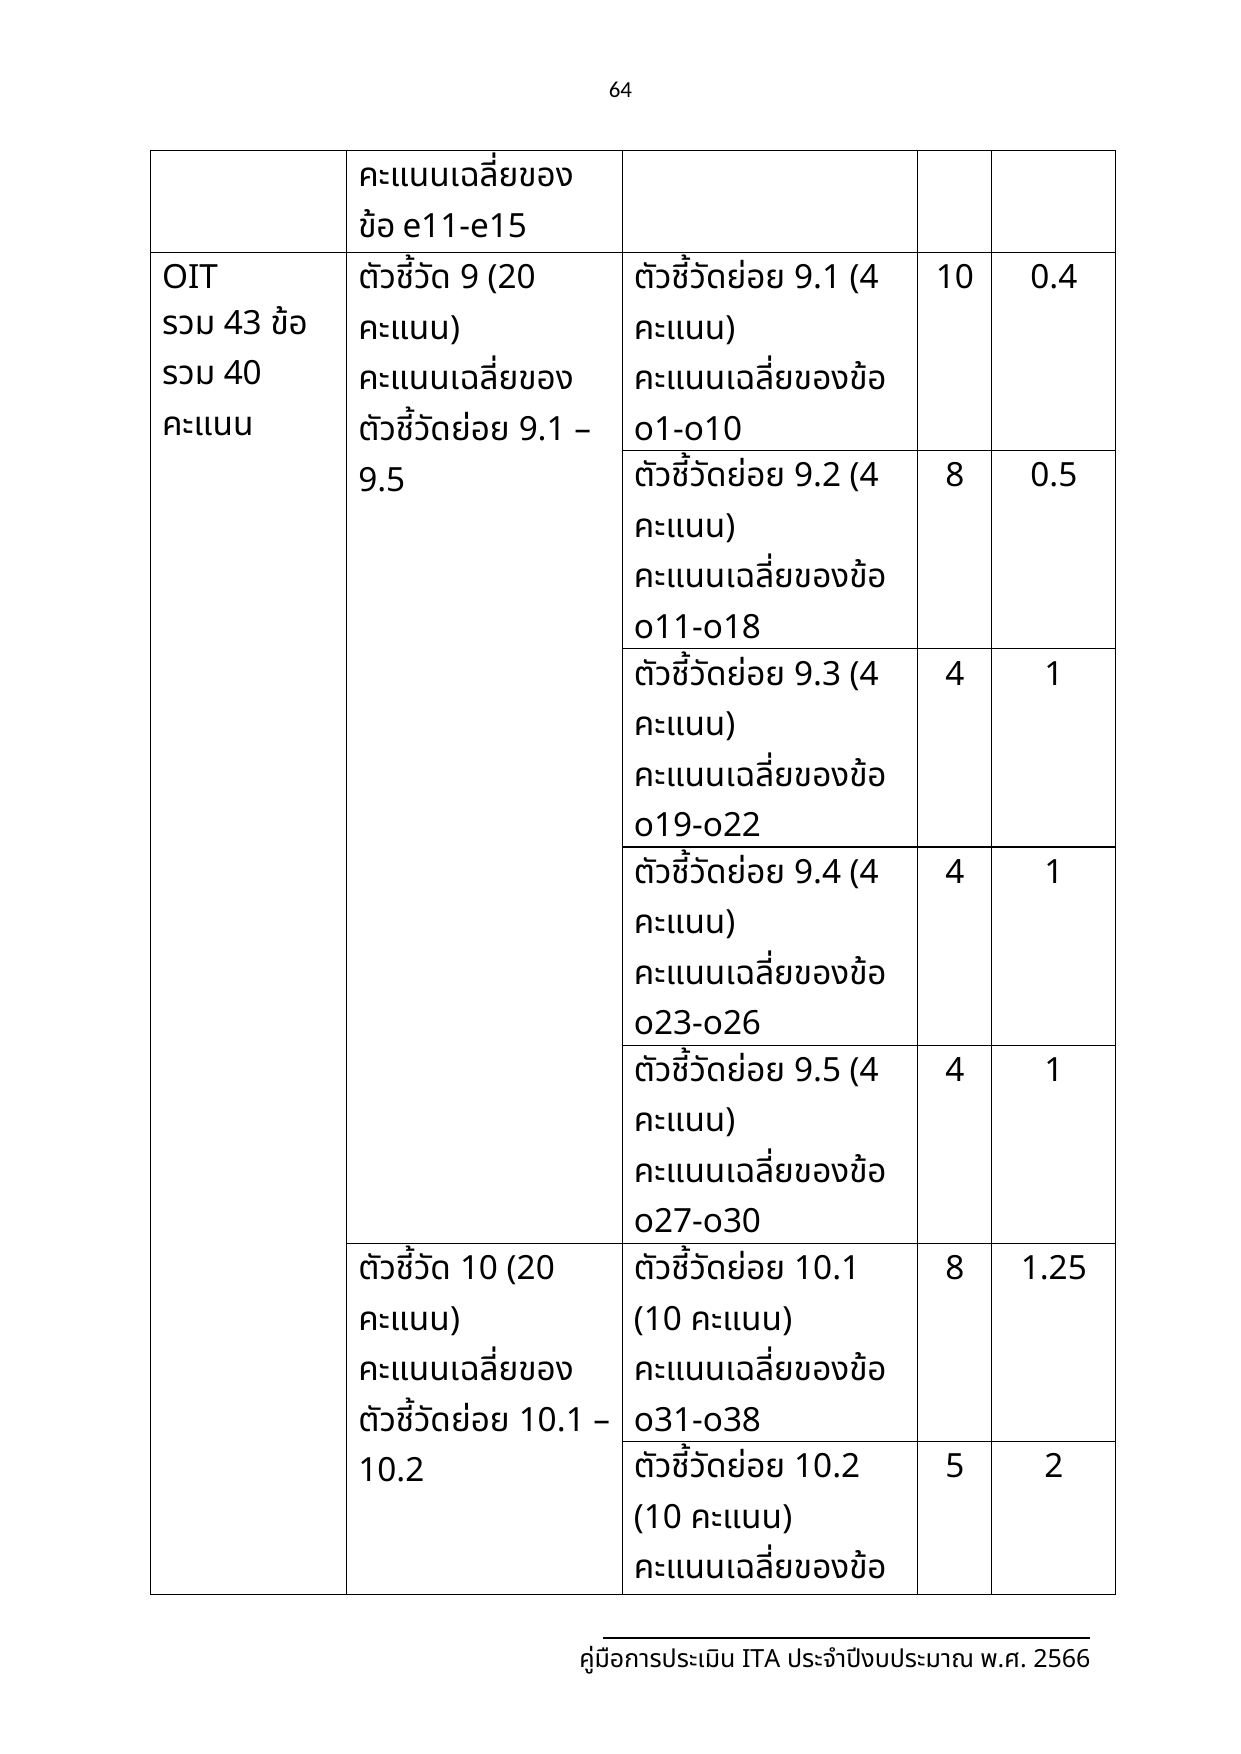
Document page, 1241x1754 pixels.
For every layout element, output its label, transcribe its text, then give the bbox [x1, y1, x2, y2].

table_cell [623, 1442, 917, 1593]
table_cell OIT รวม 43 ข้อ รวม 40 คะแนน [151, 253, 346, 1593]
table_cell ตัวชี้วัดย่อย 10.1 (10 คะแนน) คะแนนเฉลี่ยของข้อ o31-o38 [623, 1244, 917, 1441]
table_cell 1 [992, 848, 1115, 1044]
table_cell 0.5 [992, 451, 1115, 648]
table_cell 1 [992, 649, 1115, 846]
table_cell 4 [918, 649, 991, 846]
table_cell 4 [918, 848, 991, 1044]
table_cell ตัวชี้วัด 10 (20 คะแนน) คะแนนเฉลี่ยของตัวชี้วัดย่อย 10.1 – 10.2 [347, 1244, 622, 1593]
table_cell 2 [992, 1442, 1115, 1593]
table_cell 8 [918, 451, 991, 648]
table_cell - [623, 151, 917, 252]
table_cell ตัวชี้วัดย่อย 9.3 (4 คะแนน) คะแนนเฉลี่ยของข้อ o19-o22 [623, 649, 917, 846]
table_cell ตัวชี้วัดย่อย 9.2 (4 คะแนน) คะแนนเฉลี่ยของข้อ o11-o18 [623, 451, 917, 648]
table_cell ตัวชี้วัดย่อย 9.1 (4 คะแนน) คะแนนเฉลี่ยของข้อ o1-o10 [623, 253, 917, 450]
table_cell ตัวชี้วัด 9 (20 คะแนน) คะแนนเฉลี่ยของตัวชี้วัดย่อย 9.1 – 9.5 [347, 253, 622, 1243]
table_cell 1 [992, 1046, 1115, 1243]
table_cell 1 [992, 151, 1115, 252]
table_cell 5 [918, 1442, 991, 1593]
table_cell 1.25 [992, 1244, 1115, 1441]
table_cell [347, 151, 622, 252]
table_cell 8 [918, 1244, 991, 1441]
table_cell 10 [918, 253, 991, 450]
table_cell 4 [918, 1046, 991, 1243]
table_cell 0.4 [992, 253, 1115, 450]
table_cell ตัวชี้วัดย่อย 9.4 (4 คะแนน) คะแนนเฉลี่ยของข้อ o23-o26 [623, 848, 917, 1044]
table_cell ตัวชี้วัดย่อย 9.5 (4 คะแนน) คะแนนเฉลี่ยของข้อ o27-o30 [623, 1046, 917, 1243]
table_cell 5 [918, 151, 991, 252]
